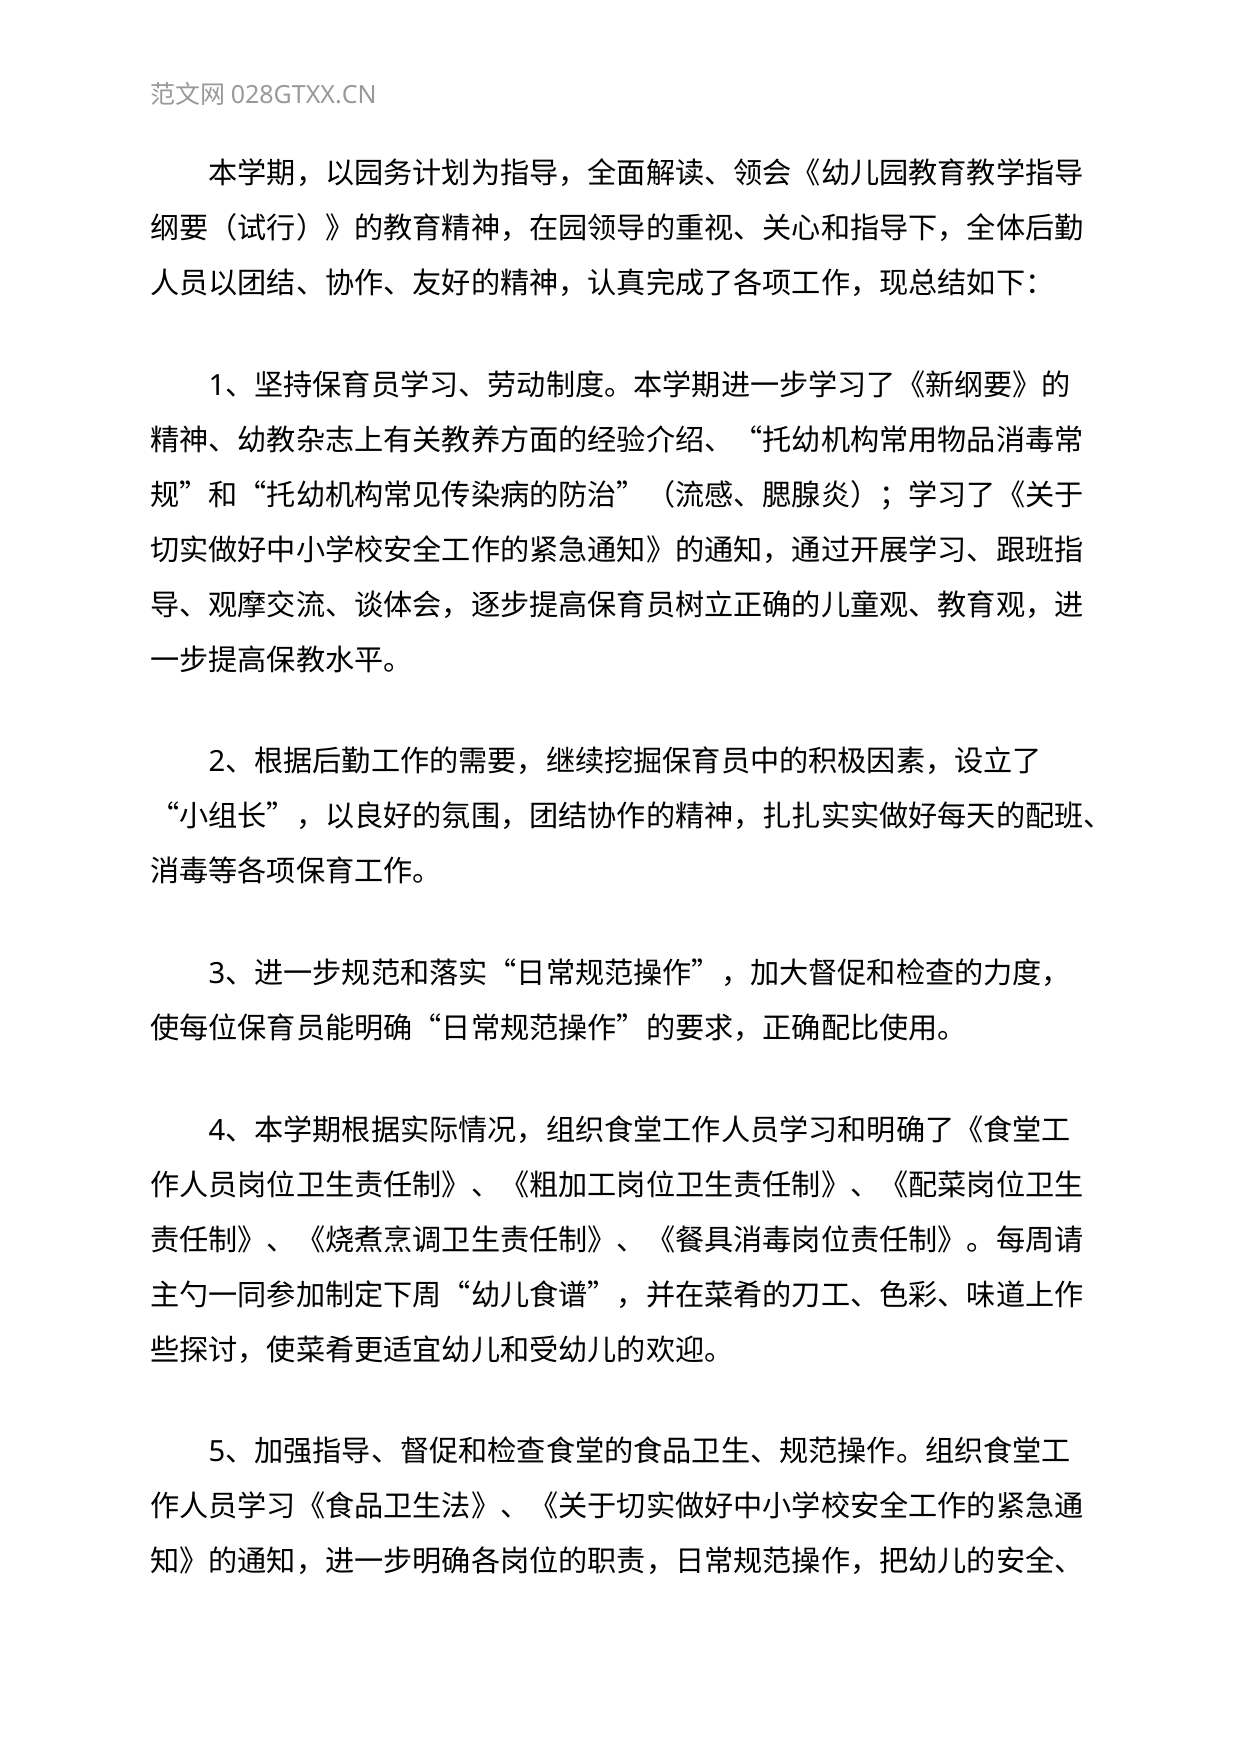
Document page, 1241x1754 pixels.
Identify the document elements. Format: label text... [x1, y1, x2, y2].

text 本学期，以园务计划为指导，全面解读、领会《幼儿园教育教学指导纲要（试行）》的教育精神，在园领导的重视、关心和指导下，全体后勤人员以团结、协作、友好的精神，认真完成了各项工作，现总结如下： [150, 150, 1090, 302]
text 1、坚持保育员学习、劳动制度。本学期进一步学习了《新纲要》的精神、幼教杂志上有关教养方面的经验介绍、“托幼机构常用物品消毒常规”和“托幼机构常见传染病的防治”（流感、腮腺炎）；学习了《关于切实做好中小学校安全工作的紧急通知》的通知，通过开展学习、跟班指导、观摩交流、谈体会，逐步提高保育员树立正确的儿童观、教育观，进一步提高保教水平。 [150, 362, 1090, 678]
text 3、进一步规范和落实“日常规范操作”，加大督促和检查的力度，使每位保育员能明确“日常规范操作”的要求，正确配比使用。 [150, 949, 1090, 1047]
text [150, 1428, 1090, 1580]
text 2、根据后勤工作的需要，继续挖掘保育员中的积极因素，设立了“小组长”，以良好的氛围，团结协作的精神，扎扎实实做好每天的配班、消毒等各项保育工作。 [150, 738, 1090, 890]
text 4、本学期根据实际情况，组织食堂工作人员学习和明确了《食堂工作人员岗位卫生责任制》、《粗加工岗位卫生责任制》、《配菜岗位卫生责任制》、《烧煮烹调卫生责任制》、《餐具消毒岗位责任制》。每周请主勺一同参加制定下周“幼儿食谱”，并在菜肴的刀工、色彩、味道上作些探讨，使菜肴更适宜幼儿和受幼儿的欢迎。 [150, 1106, 1090, 1368]
